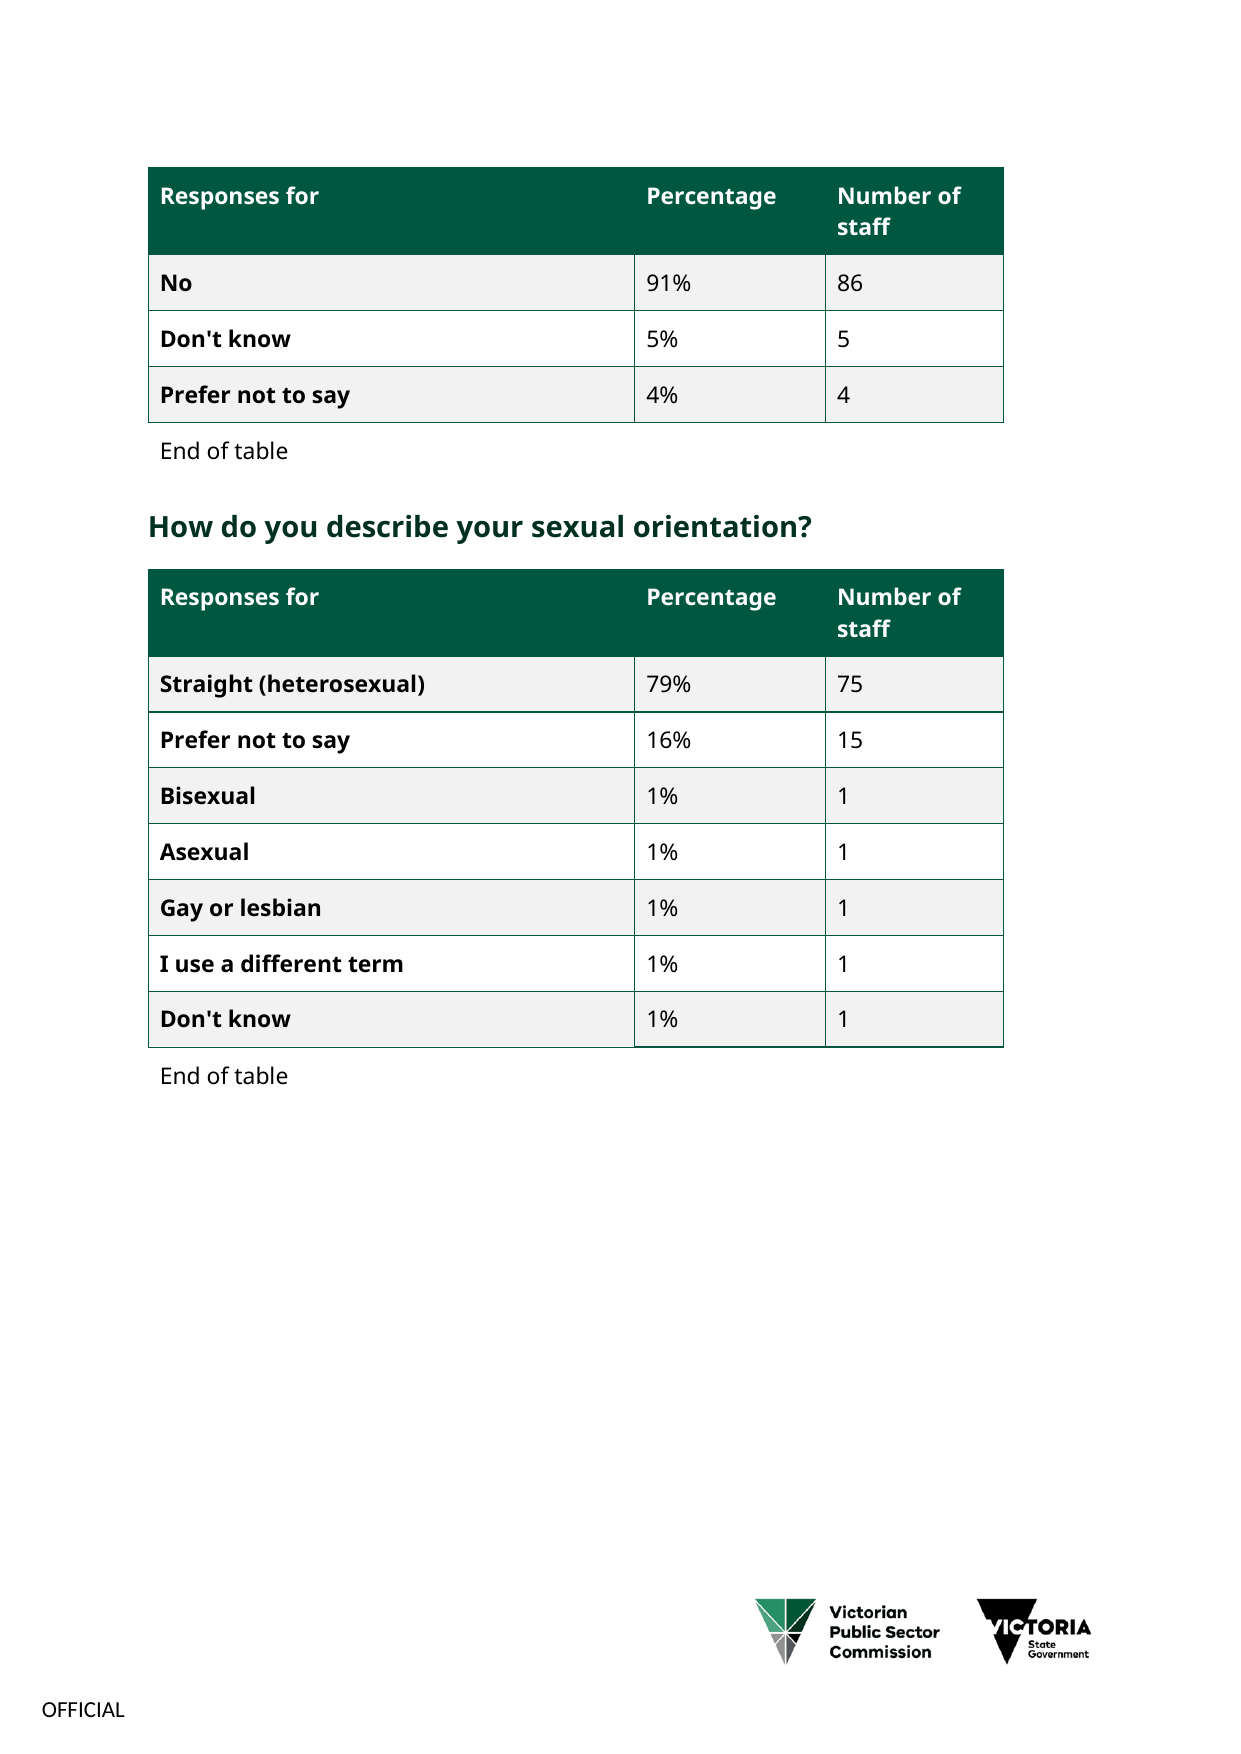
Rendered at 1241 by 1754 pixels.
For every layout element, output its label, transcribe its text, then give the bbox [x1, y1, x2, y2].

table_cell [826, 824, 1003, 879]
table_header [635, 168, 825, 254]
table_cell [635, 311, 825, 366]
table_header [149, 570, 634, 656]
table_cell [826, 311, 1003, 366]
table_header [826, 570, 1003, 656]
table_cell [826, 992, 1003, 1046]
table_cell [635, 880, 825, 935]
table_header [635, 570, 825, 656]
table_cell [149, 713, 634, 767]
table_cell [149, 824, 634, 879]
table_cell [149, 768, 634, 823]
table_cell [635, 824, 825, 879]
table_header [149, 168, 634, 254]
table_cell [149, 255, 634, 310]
picture [754, 1598, 1093, 1666]
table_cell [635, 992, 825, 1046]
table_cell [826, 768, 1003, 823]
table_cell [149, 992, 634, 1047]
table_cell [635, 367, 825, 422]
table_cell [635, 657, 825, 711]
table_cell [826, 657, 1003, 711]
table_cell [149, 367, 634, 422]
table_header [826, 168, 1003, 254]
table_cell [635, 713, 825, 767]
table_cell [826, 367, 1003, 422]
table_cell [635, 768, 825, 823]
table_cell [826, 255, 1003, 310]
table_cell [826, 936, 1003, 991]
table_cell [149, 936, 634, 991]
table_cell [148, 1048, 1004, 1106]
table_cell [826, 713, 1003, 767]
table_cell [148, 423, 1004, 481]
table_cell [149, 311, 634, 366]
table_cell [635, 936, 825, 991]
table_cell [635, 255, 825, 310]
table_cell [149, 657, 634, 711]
subtitle How do you describe your sexual orientation? [148, 506, 1092, 546]
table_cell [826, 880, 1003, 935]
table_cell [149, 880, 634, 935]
